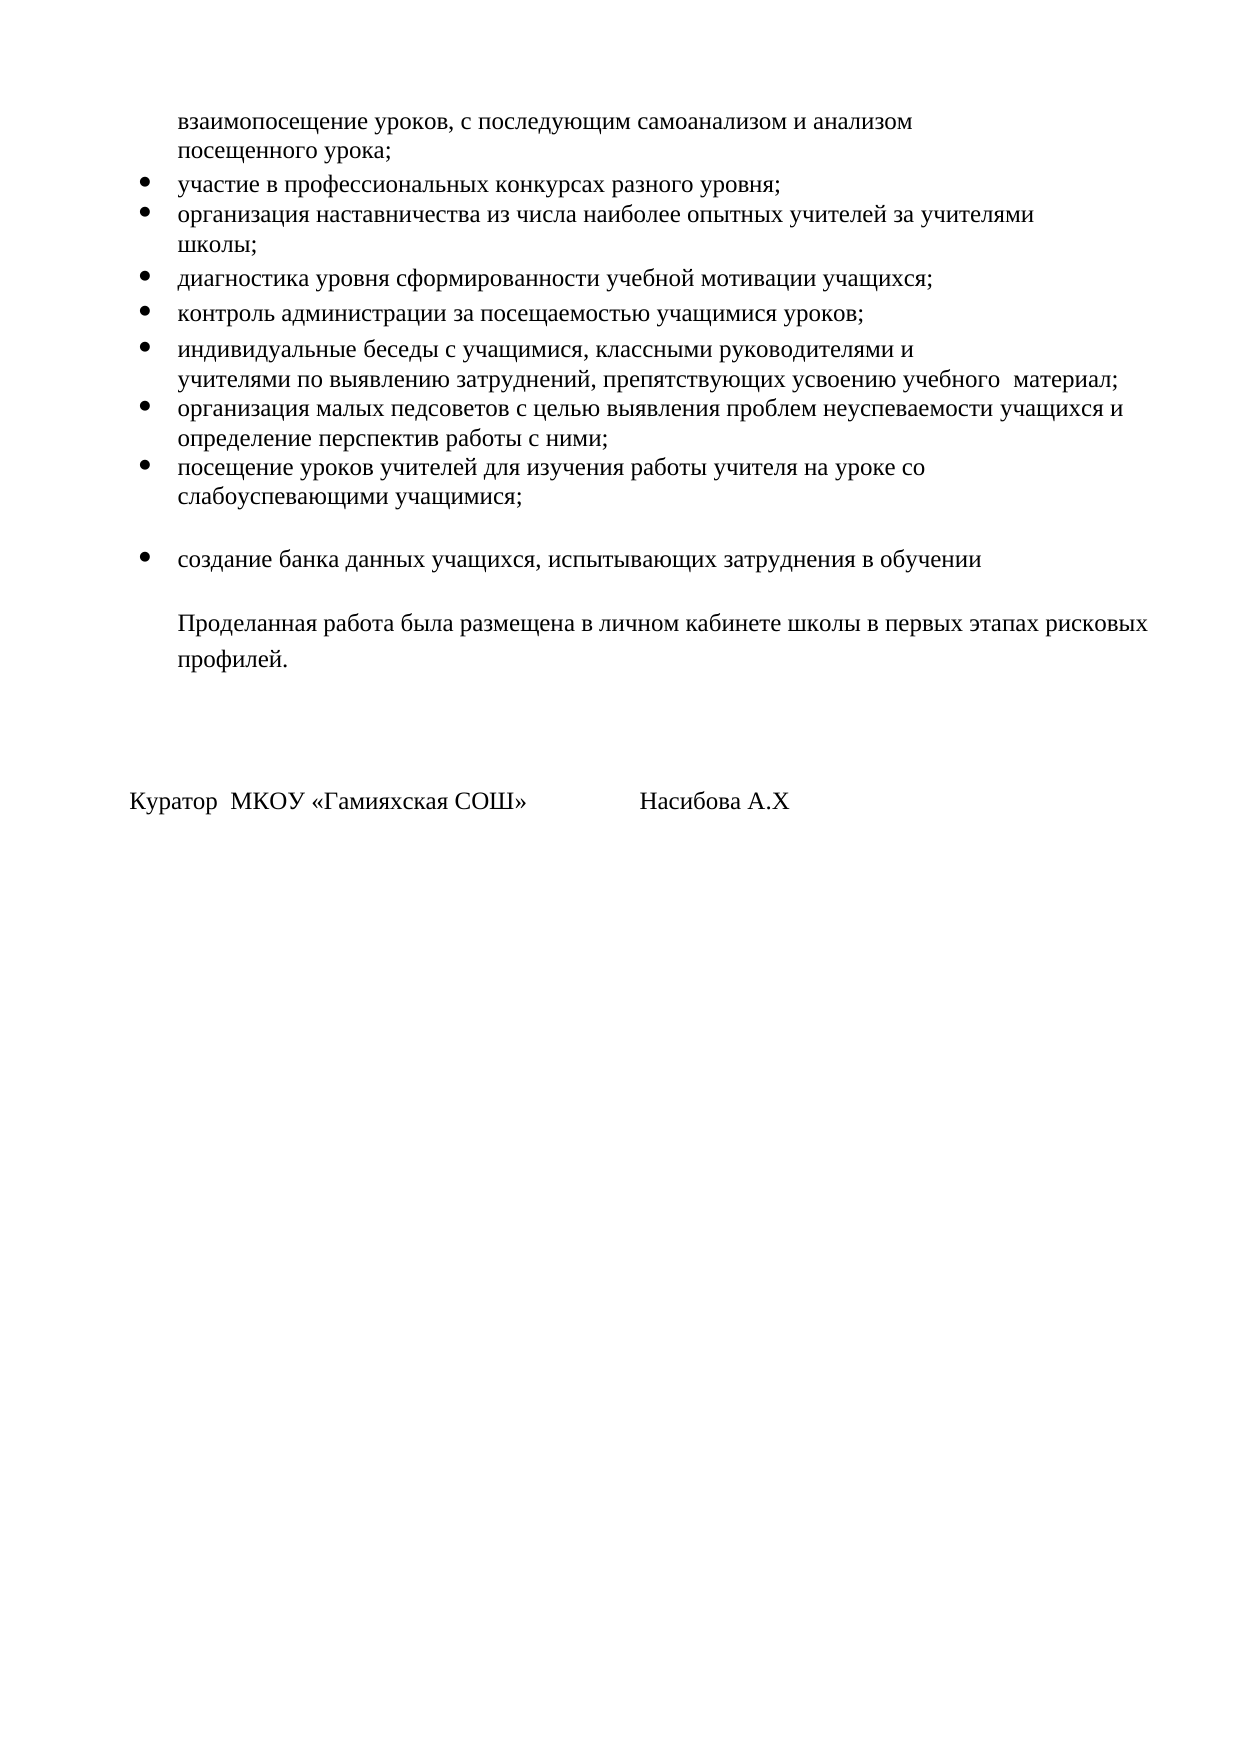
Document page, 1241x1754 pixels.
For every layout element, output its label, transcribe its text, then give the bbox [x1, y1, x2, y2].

list Проделанная работа была размещена в личном кабинете школы в первых этапах рисковых профилей. [177, 603, 1221, 674]
text учителями по выявлению затруднений, препятствующих усвоению учебного материал; [177, 364, 1139, 393]
text Куратор МКОУ «Гамияхская СОШ» Насибова А.Х [129, 781, 1221, 817]
list посещение уроков учителей для изучения работы учителя на уроке со слабоуспевающими учащимися; [140, 452, 1050, 510]
list диагностика уровня сформированности учебной мотивации учащихся; [140, 258, 1221, 293]
list организация малых педсоветов с целью выявления проблем неуспеваемости учащихся и определение перспектив работы с ними; [140, 393, 1130, 452]
text взаимопосещение уроков, с последующим самоанализом и анализом посещенного урока; [177, 106, 1037, 164]
list организация наставничества из числа наиболее опытных учителей за учителями школы; [140, 199, 1037, 258]
list создание банка данных учащихся, испытывающих затруднения в обучении [140, 539, 1221, 574]
list контроль администрации за посещаемостью учащимися уроков; [140, 293, 1221, 329]
list индивидуальные беседы с учащимися, классными руководителями и [140, 329, 1221, 364]
list участие в профессиональных конкурсах разного уровня; [140, 164, 1221, 199]
